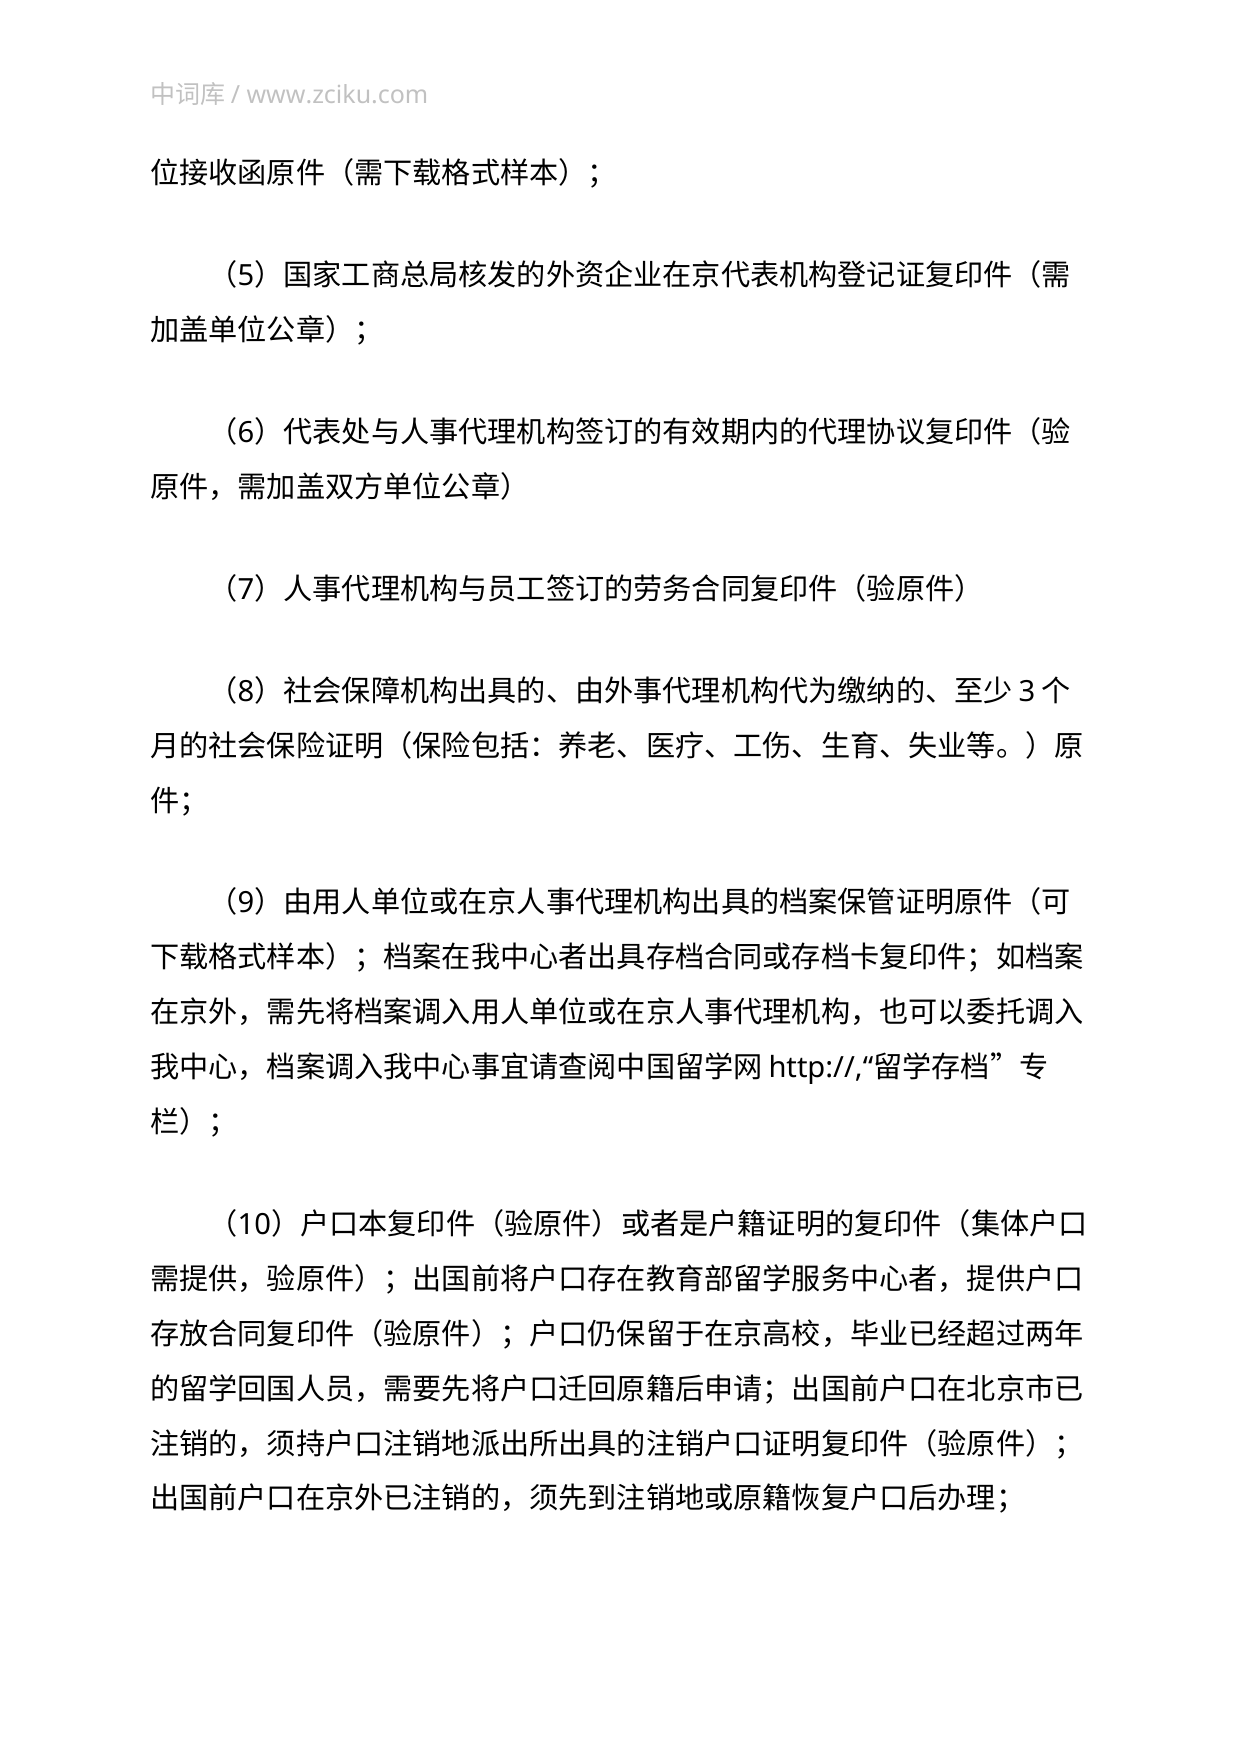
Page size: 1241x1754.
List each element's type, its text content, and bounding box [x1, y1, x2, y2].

text （9）由用人单位或在京人事代理机构出具的档案保管证明原件（可下载格式样本）；档案在我中心者出具存档合同或存档卡复印件；如档案在京外，需先将档案调入用人单位或在京人事代理机构，也可以委托调入我中心，档案调入我中心事宜请查阅中国留学网http://,“留学存档”专栏）； [150, 879, 1090, 1141]
text （8）社会保障机构出具的、由外事代理机构代为缴纳的、至少3个月的社会保险证明（保险包括：养老、医疗、工伤、生育、失业等。）原件； [150, 667, 1090, 819]
text （10）户口本复印件（验原件）或者是户籍证明的复印件（集体户口需提供，验原件）；出国前将户口存在教育部留学服务中心者，提供户口存放合同复印件（验原件）；户口仍保留于在京高校，毕业已经超过两年的留学回国人员，需要先将户口迁回原籍后申请；出国前户口在北京市已注销的，须持户口注销地派出所出具的注销户口证明复印件（验原件）；出国前户口在京外已注销的，须先到注销地或原籍恢复户口后办理； [150, 1201, 1090, 1517]
text （6）代表处与人事代理机构签订的有效期内的代理协议复印件（验原件，需加盖双方单位公章） [150, 408, 1090, 506]
text （7）人事代理机构与员工签订的劳务合同复印件（验原件） [150, 565, 1090, 608]
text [150, 150, 1090, 192]
text （5）国家工商总局核发的外资企业在京代表机构登记证复印件（需加盖单位公章）； [150, 252, 1090, 349]
